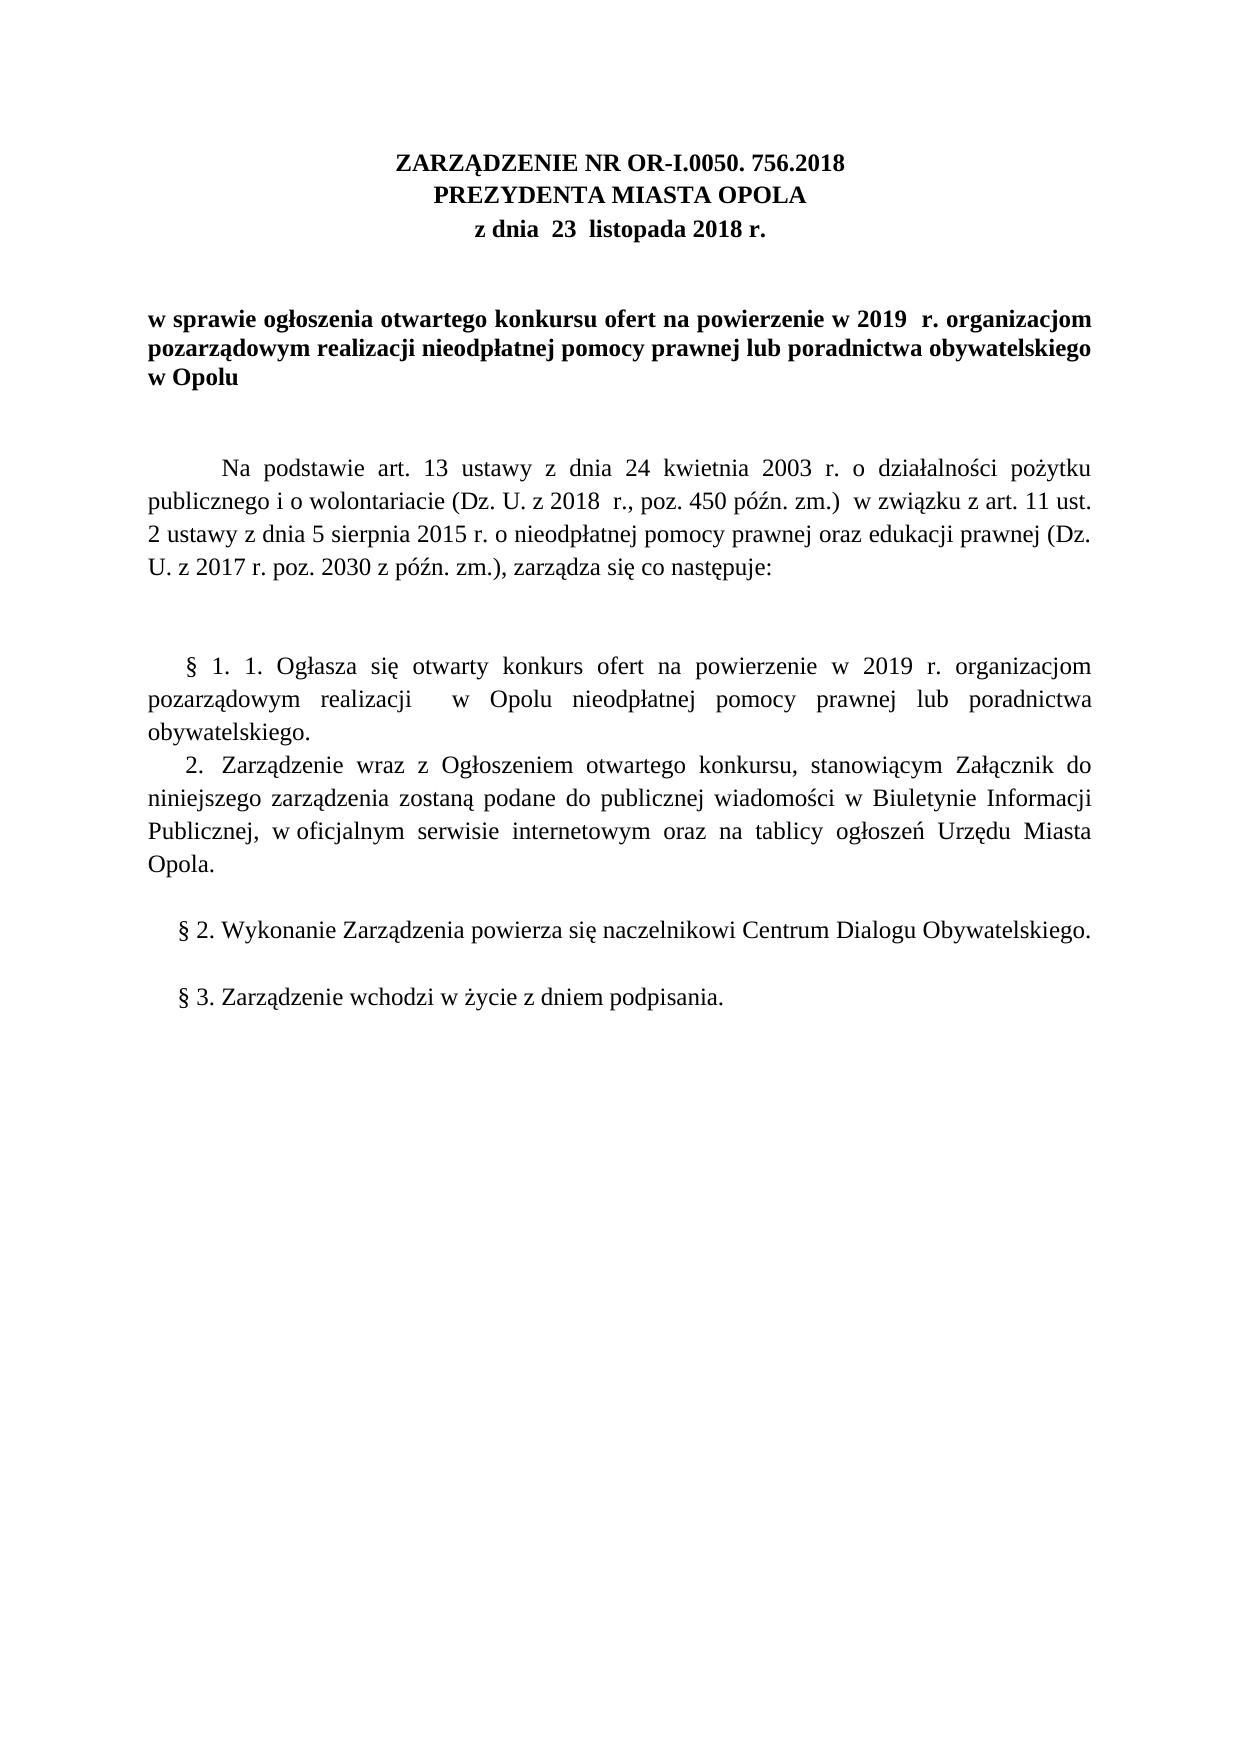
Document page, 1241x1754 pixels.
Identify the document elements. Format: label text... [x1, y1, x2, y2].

text § 1. 1. Ogłasza się otwarty konkurs ofert na powierzenie w 2019 r. organizacjom pozarządowym realizacji w Opolu nieodpłatnej pomocy prawnej lub poradnictwa obywatelskiego. [148, 651, 1093, 746]
text Na podstawie art. 13 ustawy z dnia 24 kwietnia 2003 r. o działalności pożytku publicznego i o wolontariacie (Dz. U. z 2018 r., poz. 450 późn. zm.) w związku z art. 11 ust. 2 ustawy z dnia 5 sierpnia 2015 r. o nieodpłatnej pomocy prawnej oraz edukacji prawnej (Dz. U. z 2017 r. poz. 2030 z późn. zm.), zarządza się co następuje: [148, 453, 1093, 581]
text ZARZĄDZENIE NR OR-I.0050. 756.2018 PREZYDENTA MIASTA OPOLA z dnia 23 listopada 2018 r. [148, 148, 1093, 242]
text § 3. Zarządzenie wchodzi w życie z dniem podpisania. [148, 982, 1093, 1010]
text w sprawie ogłoszenia otwartego konkursu ofert na powierzenie w 2019 r. organizacjom pozarządowym realizacji nieodpłatnej pomocy prawnej lub poradnictwa obywatelskiego w Opolu [148, 304, 1093, 390]
text § 2. Wykonanie Zarządzenia powierza się naczelnikowi Centrum Dialogu Obywatelskiego. [148, 916, 1093, 944]
list Zarządzenie wraz z Ogłoszeniem otwartego konkursu, stanowiącym Załącznik do niniejszego zarządzenia zostaną podane do publicznej wiadomości w Biuletynie Informacji Publicznej, w oficjalnym serwisie internetowym oraz na tablicy ogłoszeń Urzędu Miasta Opola. [148, 750, 1093, 878]
